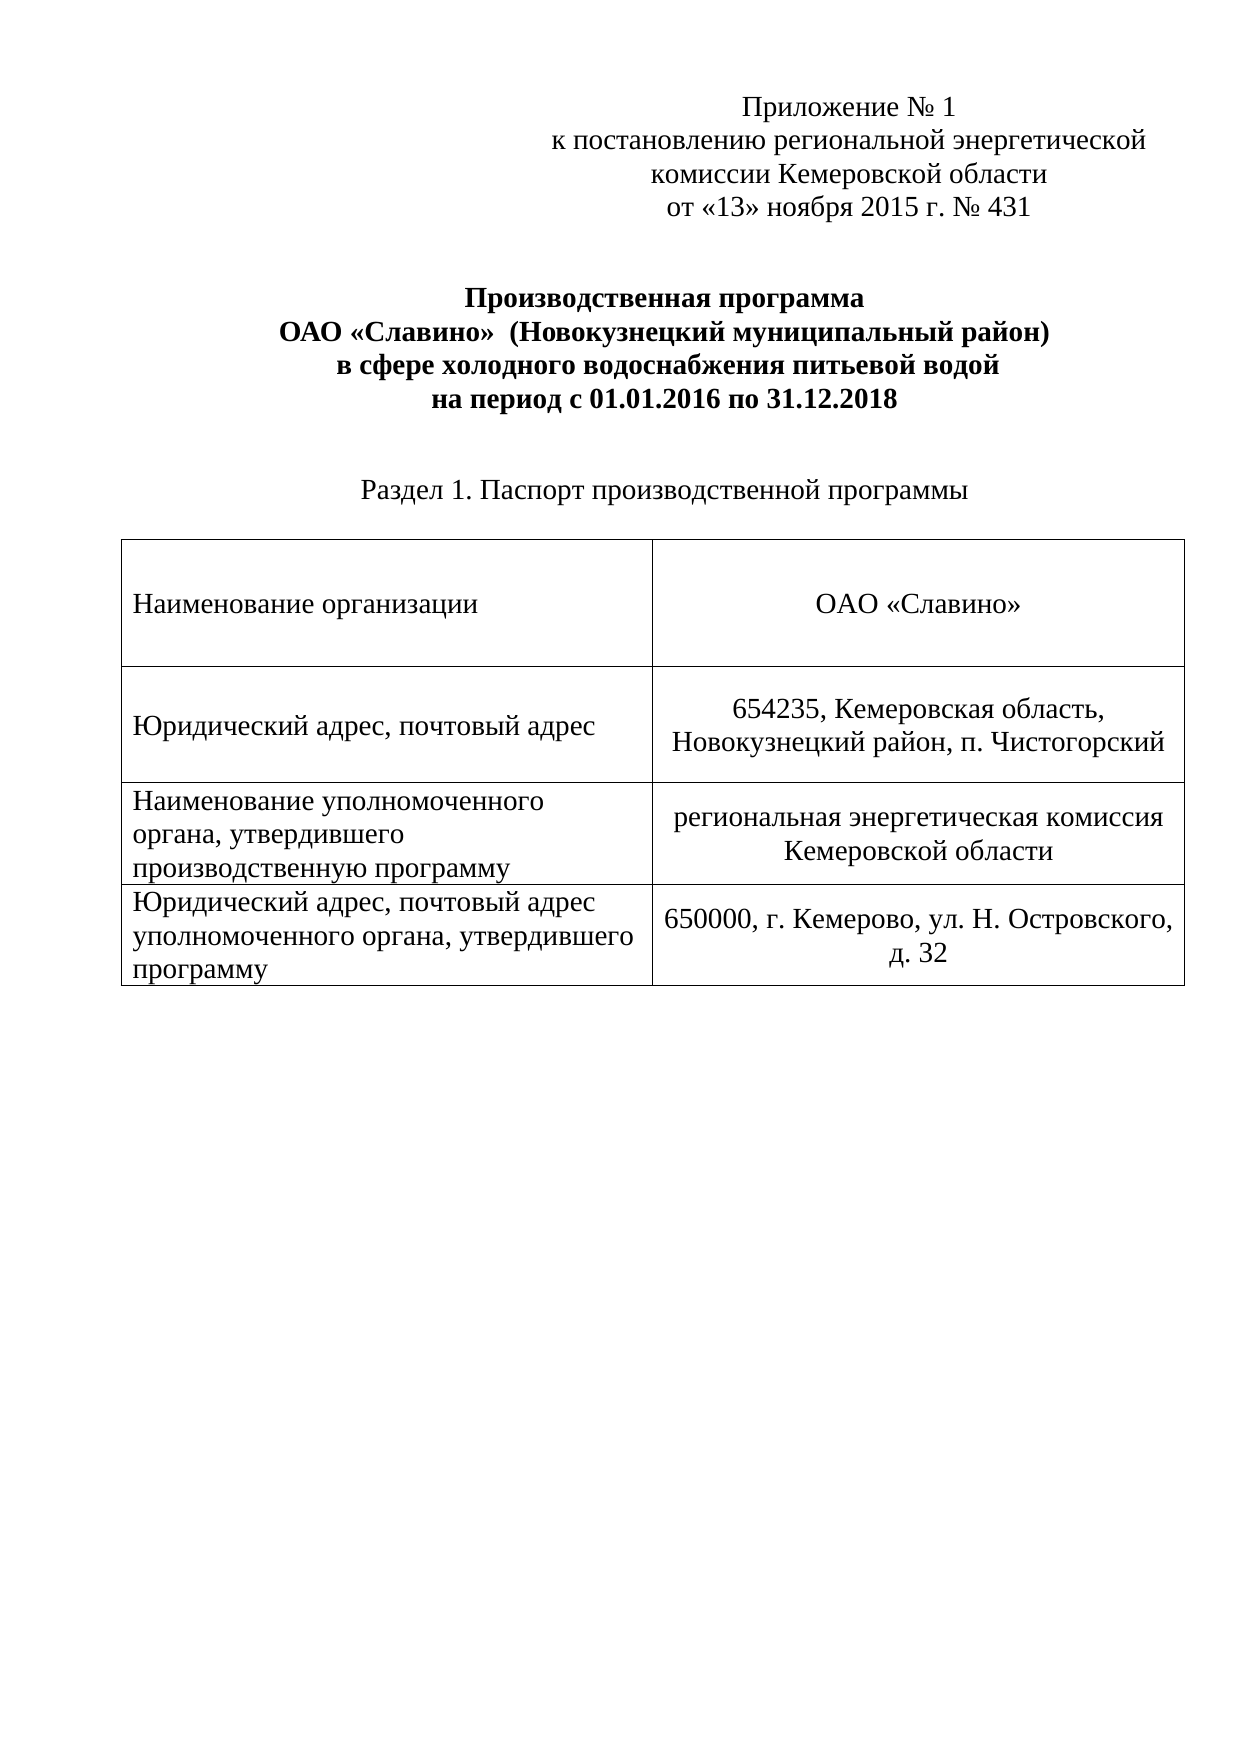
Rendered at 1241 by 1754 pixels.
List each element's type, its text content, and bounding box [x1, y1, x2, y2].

table_header ОАО «Славино» [653, 540, 1184, 666]
table_cell Наименование уполномоченного органа, утвердившего производственную программу [122, 783, 652, 883]
text в сфере холодного водоснабжения питьевой водой [177, 347, 1152, 381]
table_cell региональная энергетическая комиссия Кемеровской области [653, 783, 1184, 883]
table_cell Юридический адрес, почтовый адрес уполномоченного органа, утвердившего программу [122, 885, 652, 985]
table_cell Юридический адрес, почтовый адрес [122, 667, 652, 782]
text Производственная программа [177, 280, 1152, 314]
text Приложение № 1 к постановлению региональной энергетической комиссии Кемеровской области от «13» ноября 2015 г. № 431 [546, 89, 1152, 223]
text на период с 01.01.2016 по 31.12.2018 [177, 381, 1152, 414]
text ОАО «Славино» (Новокузнецкий муниципальный район) [177, 314, 1152, 347]
table_header Наименование организации [122, 540, 652, 666]
text Раздел 1. Паспорт производственной программы [177, 472, 1152, 506]
table_cell 650000, г. Кемерово, ул. Н. Островского, д. 32 [653, 885, 1184, 985]
table_cell 654235, Кемеровская область, Новокузнецкий район, п. Чистогорский [653, 667, 1184, 782]
